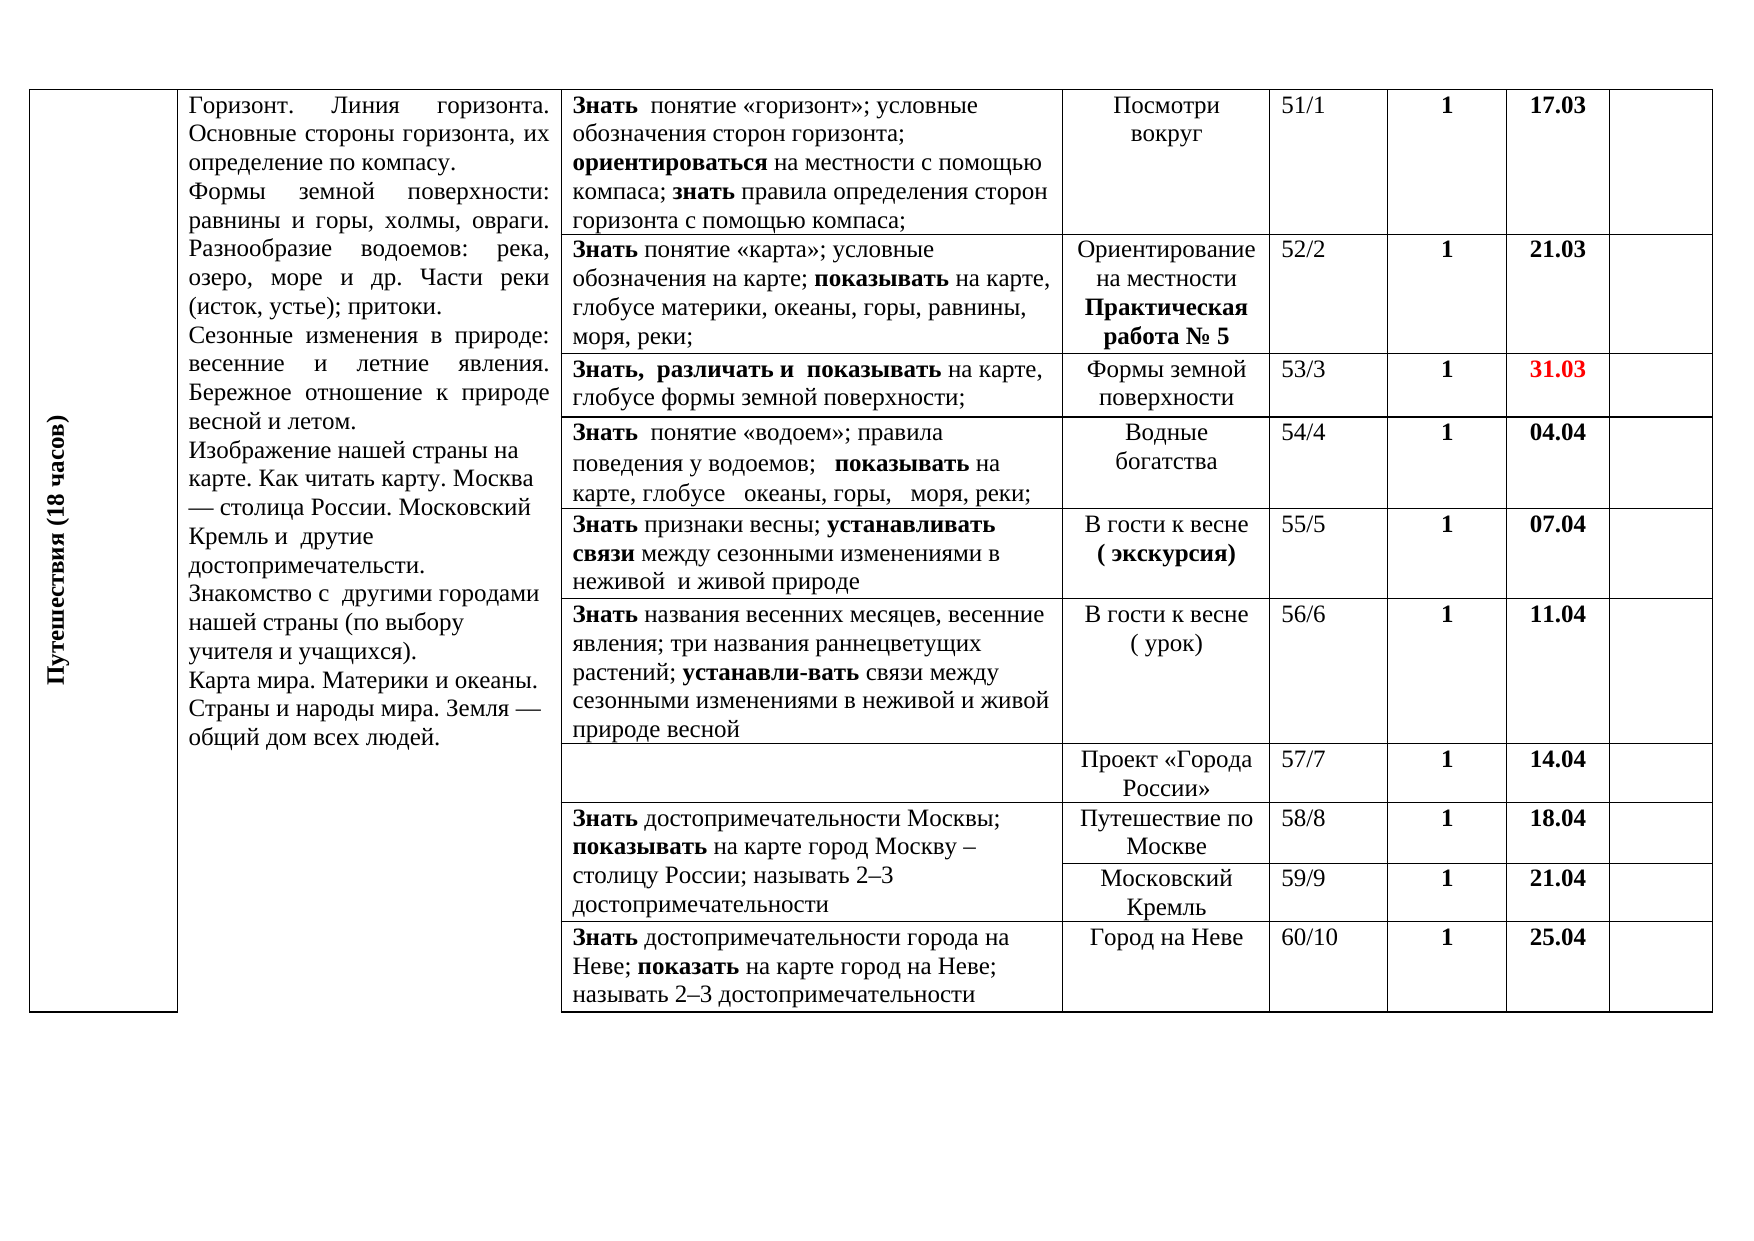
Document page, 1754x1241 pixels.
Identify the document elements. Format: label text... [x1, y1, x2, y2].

table_cell Ориентирование на местности Практическая работа № 5 [1063, 235, 1269, 353]
table_cell 1 [1388, 235, 1506, 353]
table_cell 54/4 [1270, 418, 1387, 508]
table_cell 1 [1388, 744, 1506, 802]
table_cell [1610, 354, 1712, 416]
table_cell 52/2 [1270, 235, 1387, 353]
table_cell 60/10 [1270, 922, 1387, 1011]
table_cell 1 [1388, 354, 1506, 416]
table_cell [1610, 509, 1712, 598]
table_cell 25.04 [1507, 922, 1609, 1011]
table_cell Город на Неве [1063, 922, 1269, 1011]
table_cell 53/3 [1270, 354, 1387, 416]
table_cell Путешествия (18 часов) [30, 90, 177, 1011]
table_cell 1 [1388, 90, 1506, 233]
table_cell 11.04 [1507, 599, 1609, 743]
table_cell Водные богатства [1063, 418, 1269, 508]
table_cell [1610, 599, 1712, 743]
table_cell Знать понятие «карта»; условные обозначения на карте; показывать на карте, глобусе материки, океаны, горы, равнины, моря, реки; [562, 235, 1062, 353]
table_cell 1 [1388, 418, 1506, 508]
table_cell 04.04 [1507, 418, 1609, 508]
table_cell В гости к весне ( экскурсия) [1063, 509, 1269, 598]
table_cell Знать, различать и показывать на карте, глобусе формы земной поверхности; [562, 354, 1062, 416]
table_cell 17.03 [1507, 90, 1609, 233]
table_cell 18.04 [1507, 803, 1609, 862]
table_cell 55/5 [1270, 509, 1387, 598]
table_cell [562, 744, 1062, 802]
table_cell 1 [1388, 509, 1506, 598]
table_cell В гости к весне ( урок) [1063, 599, 1269, 743]
table_cell 1 [1388, 864, 1506, 921]
table_cell 07.04 [1507, 509, 1609, 598]
table_cell [1610, 418, 1712, 508]
table_cell [1610, 90, 1712, 233]
table_cell Знать понятие «горизонт»; условные обозначения сторон горизонта; ориентироваться на местности с помощью компаса; знать правила определения сторон горизонта с помощью компаса; [562, 90, 1062, 233]
table_cell 59/9 [1270, 864, 1387, 921]
table_cell [1610, 922, 1712, 1011]
table_cell [1610, 803, 1712, 862]
table_cell 57/7 [1270, 744, 1387, 802]
table_cell 1 [1388, 599, 1506, 743]
table_cell Горизонт. Линия горизонта. Основные стороны горизонта, их определение по компасу. Формы земной поверхности: равнины и горы, холмы, овраги. Разнообразие водоемов: река, озеро, море и др. Части реки (исток, устье); притоки. Сезонные изменения в природе: весенние и летние явления. Бережное отношение к природе весной и летом. Изображение нашей страны на карте. Как читать карту. Москва — столица России. Московский Кремль и друтие достопримечательсти. Знакомство с другими городами нашей страны (по выбору учителя и учащихся). Карта мира. Материки и океаны. Страны и народы мира. Земля — общий дом всех людей. [178, 90, 561, 1011]
table_cell Знать признаки весны; устанавливать связи между сезонными изменениями в неживой и живой природе [562, 509, 1062, 598]
table_cell 21.03 [1507, 235, 1609, 353]
table_cell [1610, 744, 1712, 802]
table_cell Формы земной поверхности [1063, 354, 1269, 416]
table_cell 58/8 [1270, 803, 1387, 862]
table_cell Знать названия весенних месяцев, весенние явления; три названия раннецветущих растений; устанавли-вать связи между сезонными изменениями в неживой и живой природе весной [562, 599, 1062, 743]
table_cell Московский Кремль [1063, 864, 1269, 921]
table_cell 1 [1388, 922, 1506, 1011]
table_cell Знать достопримечательности Москвы; показывать на карте город Москву – столицу России; называть 2–3 достопримечательности [562, 803, 1062, 921]
table_cell Путешествие по Москве [1063, 803, 1269, 862]
table_cell [1610, 864, 1712, 921]
table_cell 56/6 [1270, 599, 1387, 743]
table_cell [1610, 235, 1712, 353]
table_cell Знать понятие «водоем»; правила поведения у водоемов; показывать на карте, глобусе океаны, горы, моря, реки; [562, 418, 1062, 508]
table_cell 31.03 [1507, 354, 1609, 416]
table_cell 1 [1388, 803, 1506, 862]
table_cell 21.04 [1507, 864, 1609, 921]
table_cell Проект «Города России» [1063, 744, 1269, 802]
table_cell 51/1 [1270, 90, 1387, 233]
table_cell Посмотри вокруг [1063, 90, 1269, 233]
table_cell 14.04 [1507, 744, 1609, 802]
table_cell Знать достопримечательности города на Неве; показать на карте город на Неве; называть 2–3 достопримечательности [562, 922, 1062, 1011]
